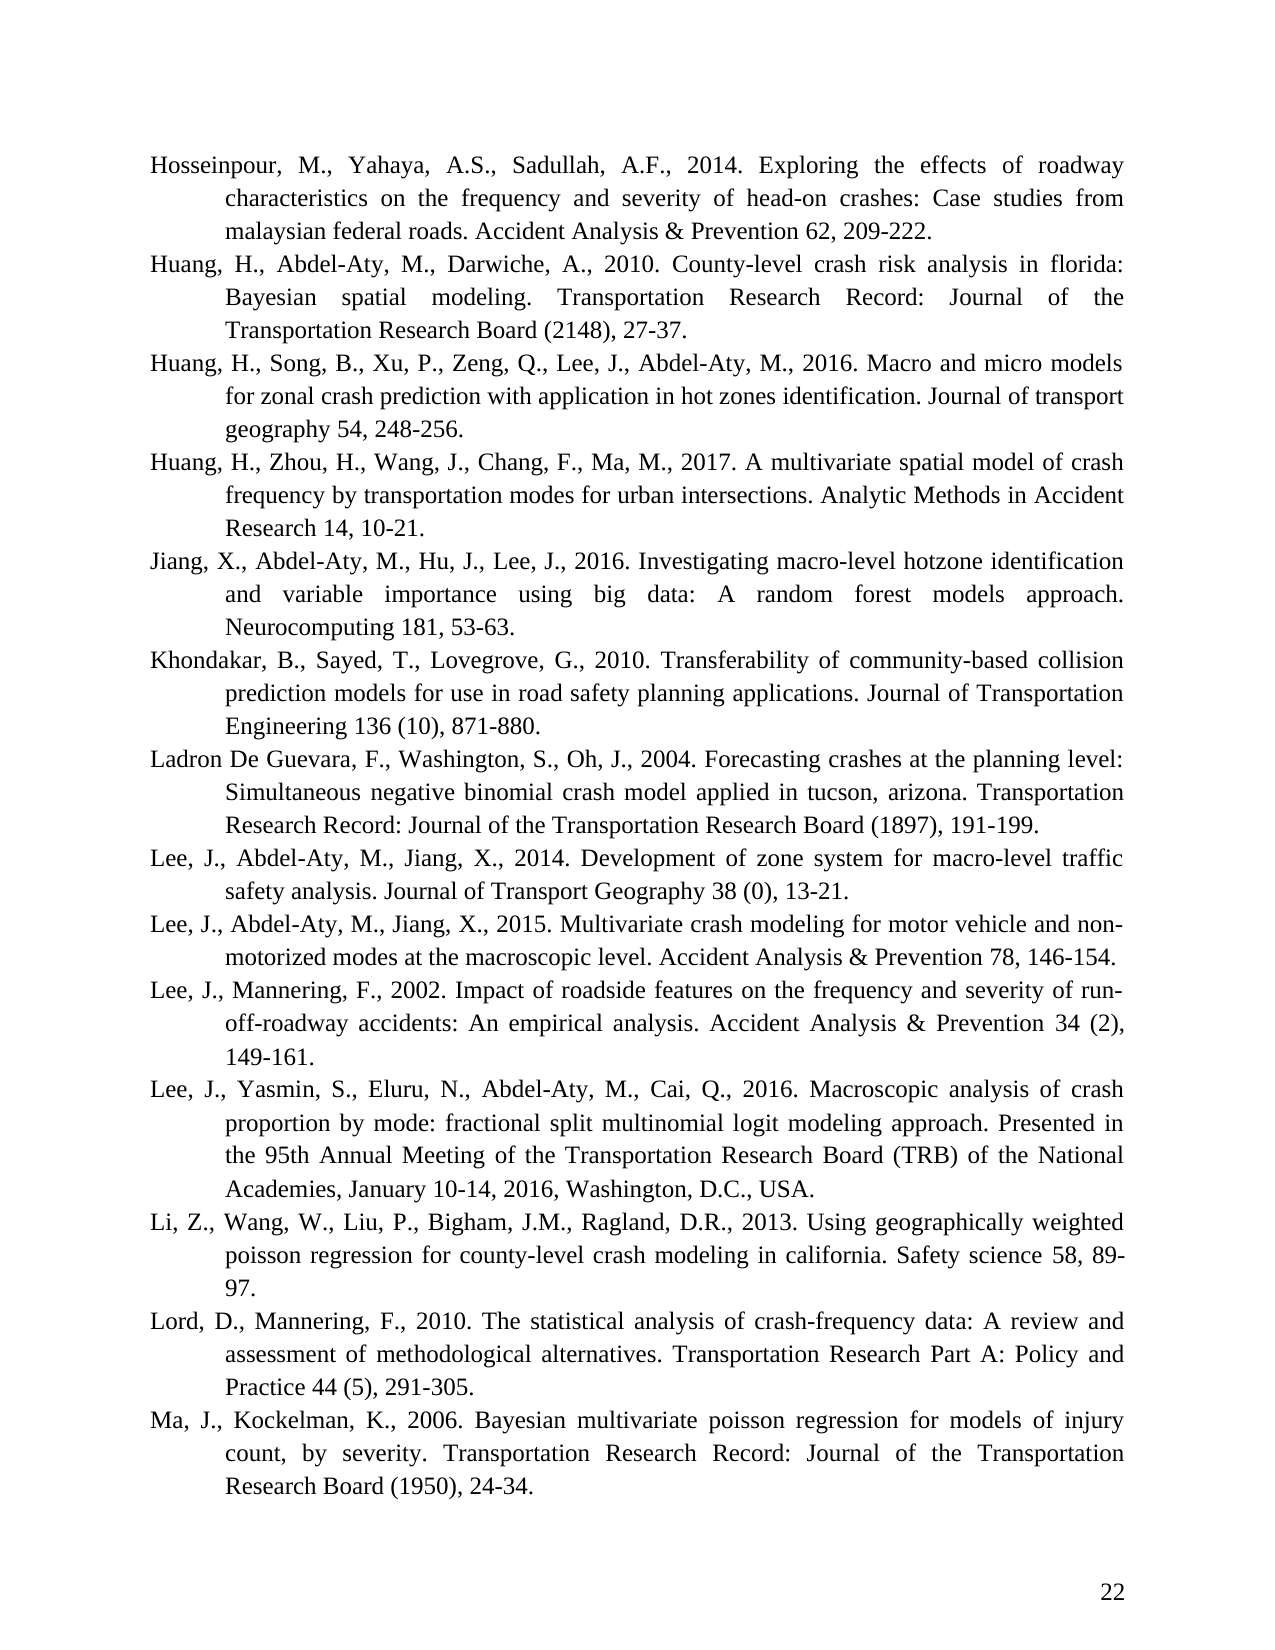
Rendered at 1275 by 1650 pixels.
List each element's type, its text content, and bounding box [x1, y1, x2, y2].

text Hosseinpour, M., Yahaya, A.S., Sadullah, A.F., 2014. Exploring the effects of roadway characteristics on the frequency and severity of head-on crashes: Case studies from malaysian federal roads. Accident Analysis & Prevention 62, 209-222. [150, 150, 1125, 245]
text Lee, J., Yasmin, S., Eluru, N., Abdel-Aty, M., Cai, Q., 2016. Macroscopic analysis of crash proportion by mode: fractional split multinomial logit modeling approach. Presented in the 95th Annual Meeting of the Transportation Research Board (TRB) of the National Academies, January 10-14, 2016, Washington, D.C., USA. [150, 1074, 1125, 1202]
text Lee, J., Abdel-Aty, M., Jiang, X., 2014. Development of zone system for macro-level traffic safety analysis. Journal of Transport Geography 38 (0), 13-21. [150, 843, 1125, 905]
text Ladron De Guevara, F., Washington, S., Oh, J., 2004. Forecasting crashes at the planning level: Simultaneous negative binomial crash model applied in tucson, arizona. Transportation Research Record: Journal of the Transportation Research Board (1897), 191-199. [150, 744, 1125, 839]
text Ma, J., Kockelman, K., 2006. Bayesian multivariate poisson regression for models of injury count, by severity. Transportation Research Record: Journal of the Transportation Research Board (1950), 24-34. [150, 1405, 1125, 1499]
text Khondakar, B., Sayed, T., Lovegrove, G., 2010. Transferability of community-based collision prediction models for use in road safety planning applications. Journal of Transportation Engineering 136 (10), 871-880. [150, 645, 1125, 740]
text Huang, H., Abdel-Aty, M., Darwiche, A., 2010. County-level crash risk analysis in florida: Bayesian spatial modeling. Transportation Research Record: Journal of the Transportation Research Board (2148), 27-37. [150, 249, 1125, 344]
text Lord, D., Mannering, F., 2010. The statistical analysis of crash-frequency data: A review and assessment of methodological alternatives. Transportation Research Part A: Policy and Practice 44 (5), 291-305. [150, 1306, 1125, 1401]
text Li, Z., Wang, W., Liu, P., Bigham, J.M., Ragland, D.R., 2013. Using geographically weighted poisson regression for county-level crash modeling in california. Safety science 58, 89-97. [150, 1207, 1125, 1301]
text Lee, J., Mannering, F., 2002. Impact of roadside features on the frequency and severity of run-off-roadway accidents: An empirical analysis. Accident Analysis & Prevention 34 (2), 149-161. [150, 976, 1125, 1070]
text Huang, H., Song, B., Xu, P., Zeng, Q., Lee, J., Abdel-Aty, M., 2016. Macro and micro models for zonal crash prediction with application in hot zones identification. Journal of transport geography 54, 248-256. [150, 348, 1125, 443]
text Lee, J., Abdel-Aty, M., Jiang, X., 2015. Multivariate crash modeling for motor vehicle and non-motorized modes at the macroscopic level. Accident Analysis & Prevention 78, 146-154. [150, 909, 1125, 971]
text Huang, H., Zhou, H., Wang, J., Chang, F., Ma, M., 2017. A multivariate spatial model of crash frequency by transportation modes for urban intersections. Analytic Methods in Accident Research 14, 10-21. [150, 447, 1125, 542]
text Jiang, X., Abdel-Aty, M., Hu, J., Lee, J., 2016. Investigating macro-level hotzone identification and variable importance using big data: A random forest models approach. Neurocomputing 181, 53-63. [150, 546, 1125, 641]
